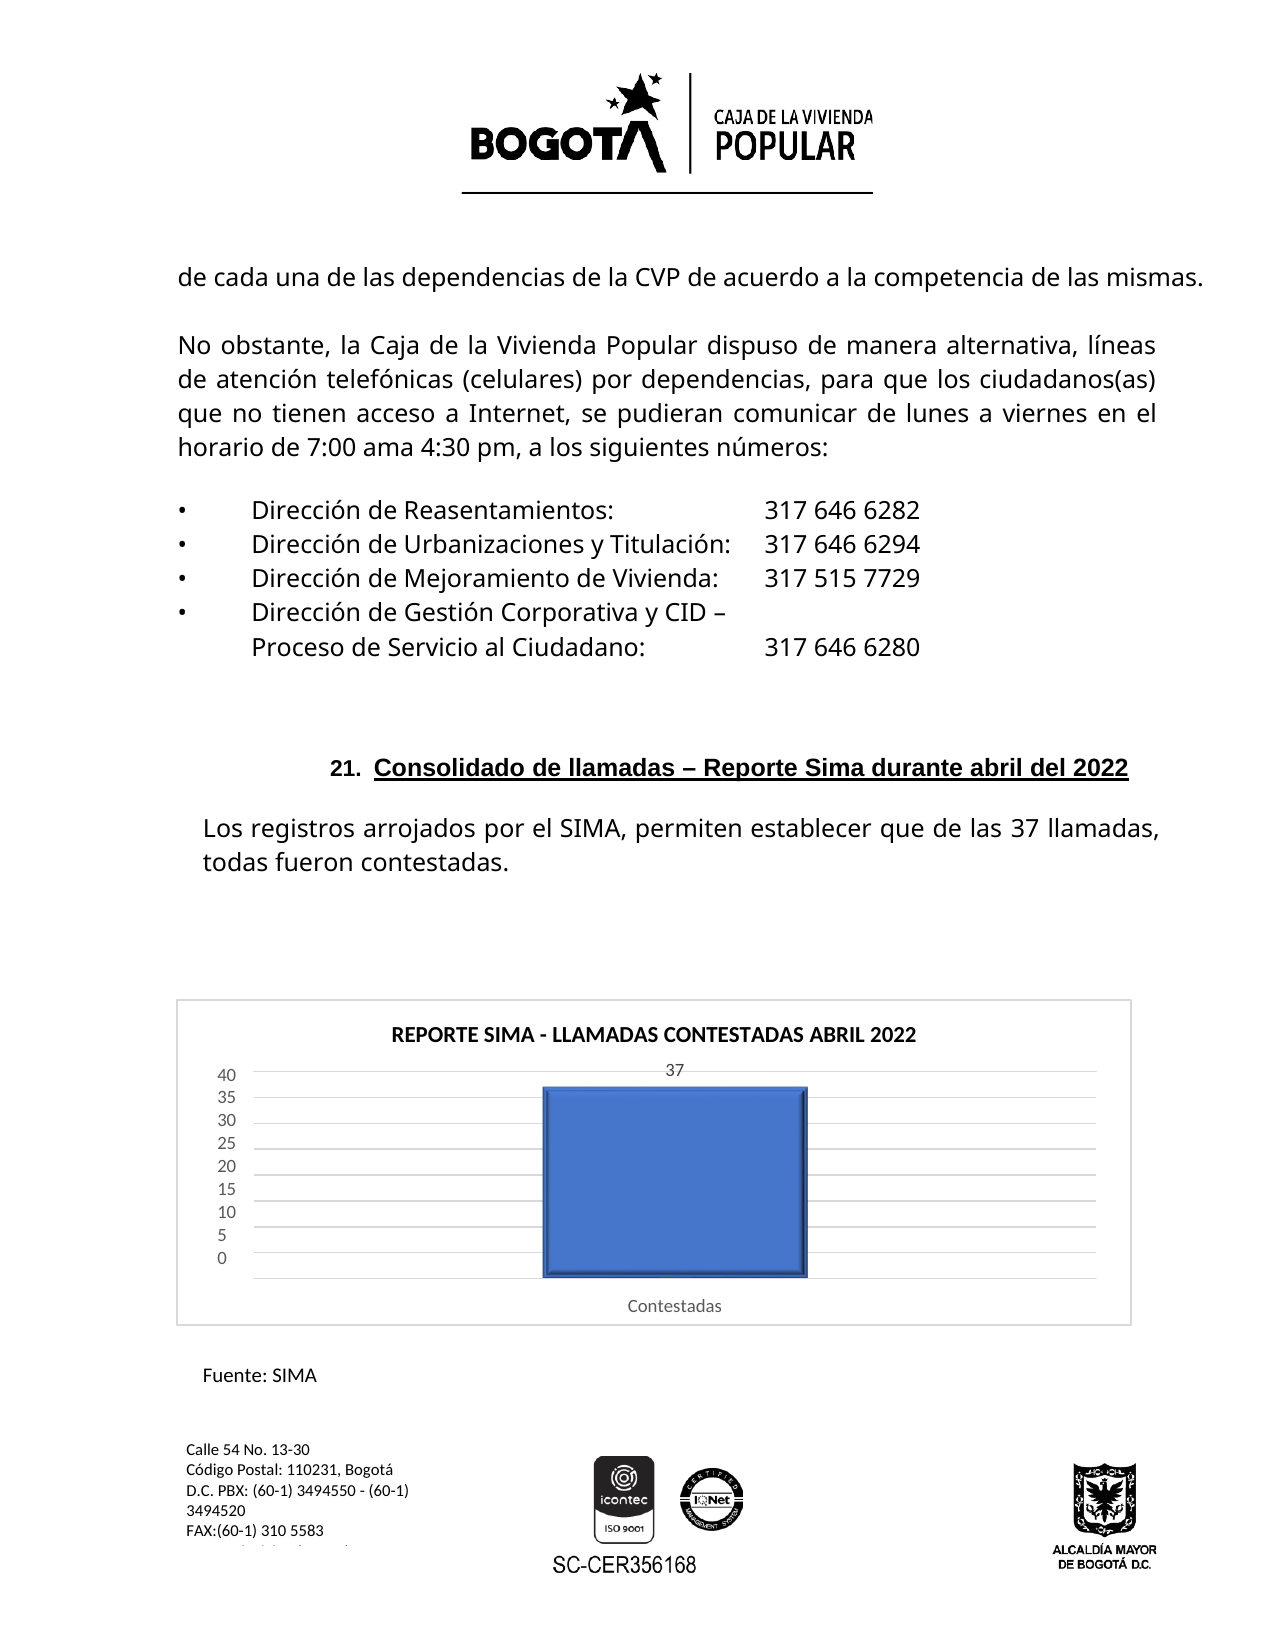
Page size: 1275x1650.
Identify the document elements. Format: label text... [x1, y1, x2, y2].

picture [1052, 1463, 1157, 1569]
list Dirección de Gestión Corporativa y CID – [177, 595, 1206, 629]
picture [553, 1456, 743, 1573]
list Dirección de Reasentamientos: 317 646 6282 [177, 493, 1206, 527]
text de cada una de las dependencias de la CVP de acuerdo a la competencia de las mismas. [177, 260, 1206, 294]
text Fuente: SIMA [203, 1363, 1206, 1388]
text Proceso de Servicio al Ciudadano: 317 646 6280 [251, 629, 1206, 663]
subtitle Consolidado de llamadas – Reporte Sima durante abril del 2022 [330, 753, 1206, 782]
picture [542, 1086, 808, 1278]
text No obstante, la Caja de la Vivienda Popular dispuso de manera alternativa, líneas de atención telefónicas (celulares) por dependencias, para que los ciudadanos(as) que no tienen acceso a Internet, se pudieran comunicar de lunes a viernes en el horario de 7:00 ama 4:30 pm, a los siguientes números: [177, 328, 1157, 464]
text Los registros arrojados por el SIMA, permiten establecer que de las 37 llamadas, todas fueron contestadas. [203, 811, 1173, 879]
list Dirección de Mejoramiento de Vivienda: 317 515 7729 [177, 561, 1206, 595]
list Dirección de Urbanizaciones y Titulación: 317 646 6294 [177, 527, 1206, 561]
picture [461, 73, 873, 194]
